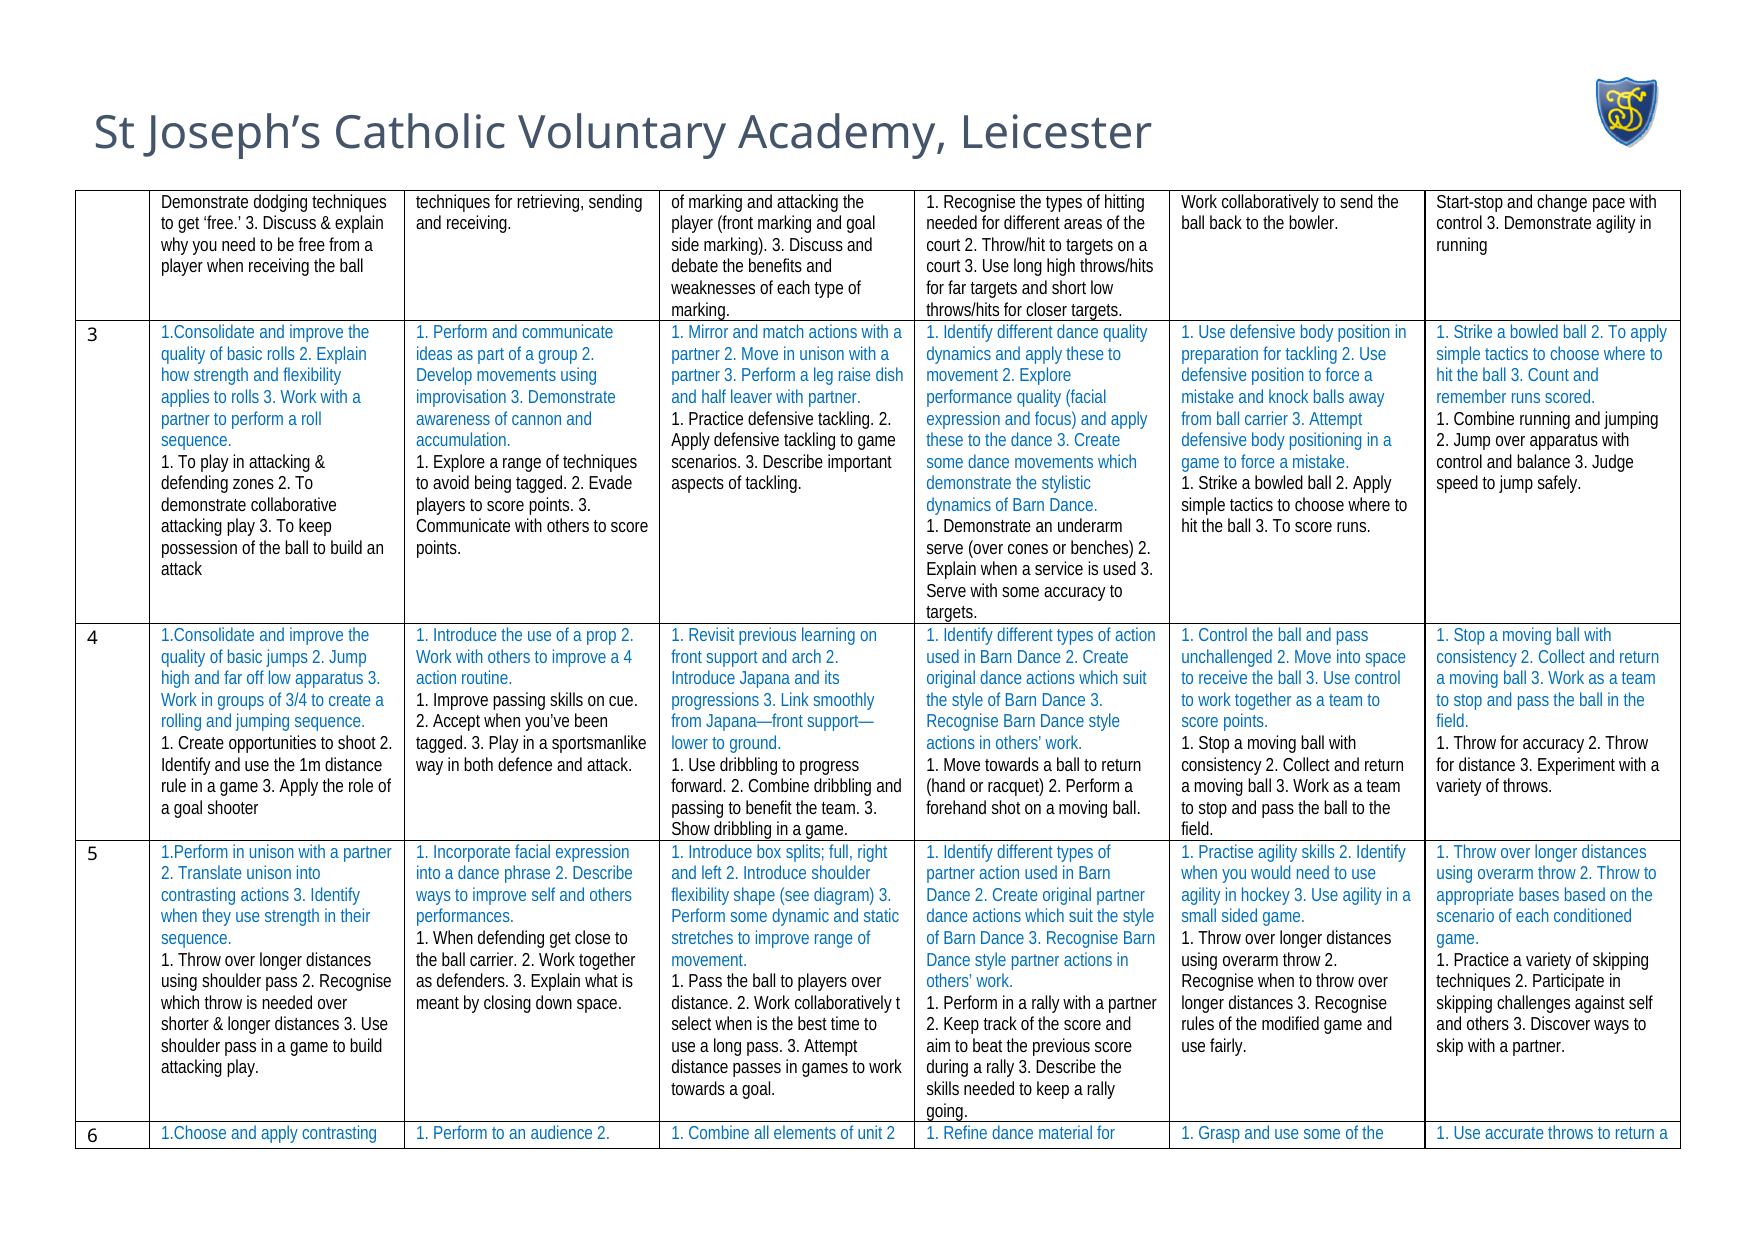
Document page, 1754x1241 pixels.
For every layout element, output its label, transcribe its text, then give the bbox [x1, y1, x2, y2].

table_cell 1. Use defensive body position in preparation for tackling 2. Use defensive position to force a mistake and knock balls away from ball carrier 3. Attempt defensive body positioning in a game to force a mistake. 1. Strike a bowled ball 2. Apply simple tactics to choose where to hit the ball 3. To score runs. [1170, 321, 1424, 623]
table_cell 1. Incorporate facial expression into a dance phrase 2. Describe ways to improve self and others performances. 1. When defending get close to the ball carrier. 2. Work together as defenders. 3. Explain what is meant by closing down space. [405, 841, 659, 1121]
table_cell 1. Mirror and match actions with a partner 2. Move in unison with a partner 3. Perform a leg raise dish and half leaver with partner. 1. Practice defensive tackling. 2. Apply defensive tackling to game scenarios. 3. Describe important aspects of tackling. [660, 321, 914, 623]
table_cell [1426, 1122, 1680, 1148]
table_cell 1. Practise agility skills 2. Identify when you would need to use agility in hockey 3. Use agility in a small sided game. 1. Throw over longer distances using overarm throw 2. Recognise when to throw over longer distances 3. Recognise rules of the modified game and use fairly. [1170, 841, 1424, 1121]
table_cell 1. Introduce box splits; full, right and left 2. Introduce shoulder flexibility shape (see diagram) 3. Perform some dynamic and static stretches to improve range of movement. 1. Pass the ball to players over distance. 2. Work collaboratively t select when is the best time to use a long pass. 3. Attempt distance passes in games to work towards a goal. [660, 841, 914, 1121]
table_cell 6 [76, 1122, 149, 1148]
table_cell 1. Revisit previous learning on front support and arch 2. Introduce Japana and its progressions 3. Link smoothly from Japana—front support—lower to ground. 1. Use dribbling to progress forward. 2. Combine dribbling and passing to benefit the team. 3. Show dribbling in a game. [660, 624, 914, 840]
table_cell 1. Strike a bowled ball 2. To apply simple tactics to choose where to hit the ball 3. Count and remember runs scored. 1. Combine running and jumping 2. Jump over apparatus with control and balance 3. Judge speed to jump safely. [1426, 321, 1680, 623]
table_cell 1. Control the ball and pass unchallenged 2. Move into space to receive the ball 3. Use control to work together as a team to score points. 1. Stop a moving ball with consistency 2. Collect and return a moving ball 3. Work as a team to stop and pass the ball to the field. [1170, 624, 1424, 840]
table_cell 1. Throw over longer distances using overarm throw 2. Throw to appropriate bases based on the scenario of each conditioned game. 1. Practice a variety of skipping techniques 2. Participate in skipping challenges against self and others 3. Discover ways to skip with a partner. [1426, 841, 1680, 1121]
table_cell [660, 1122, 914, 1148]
table_cell 1. Introduce the use of a prop 2. Work with others to improve a 4 action routine. 1. Improve passing skills on cue. 2. Accept when you’ve been tagged. 3. Play in a sportsmanlike way in both defence and attack. [405, 624, 659, 840]
table_cell 1. Identify different types of action used in Barn Dance 2. Create original dance actions which suit the style of Barn Dance 3. Recognise Barn Dance style actions in others’ work. 1. Move towards a ball to return (hand or racquet) 2. Perform a forehand shot on a moving ball. [915, 624, 1169, 840]
table_cell 1.Consolidate and improve the quality of basic jumps 2. Jump high and far off low apparatus 3. Work in groups of 3/4 to create a rolling and jumping sequence. 1. Create opportunities to shoot 2. Identify and use the 1m distance rule in a game 3. Apply the role of a goal shooter [150, 624, 404, 840]
table_cell 3 [76, 321, 149, 623]
table_cell 1. Identify different types of partner action used in Barn Dance 2. Create original partner dance actions which suit the style of Barn Dance 3. Recognise Barn Dance style partner actions in others’ work. 1. Perform in a rally with a partner 2. Keep track of the score and aim to beat the previous score during a rally 3. Describe the skills needed to keep a rally going. [915, 841, 1169, 1121]
table_cell 1. Identify different dance quality dynamics and apply these to movement 2. Explore performance quality (facial expression and focus) and apply these to the dance 3. Create some dance movements which demonstrate the stylistic dynamics of Barn Dance. 1. Demonstrate an underarm serve (over cones or benches) 2. Explain when a service is used 3. Serve with some accuracy to targets. [915, 321, 1169, 623]
picture [1592, 73, 1661, 149]
table_cell 1. Perform and communicate ideas as part of a group 2. Develop movements using improvisation 3. Demonstrate awareness of cannon and accumulation. 1. Explore a range of techniques to avoid being tagged. 2. Evade players to score points. 3. Communicate with others to score points. [405, 321, 659, 623]
table_cell 4 [76, 624, 149, 840]
table_cell 2 [76, 191, 149, 320]
table_cell 1.Consolidate and improve the quality of basic rolls 2. Explain how strength and flexibility applies to rolls 3. Work with a partner to perform a roll sequence. 1. To play in attacking & defending zones 2. To demonstrate collaborative attacking play 3. To keep possession of the ball to build an attack [150, 321, 404, 623]
table_cell 1.Perform in unison with a partner 2. Translate unison into contrasting actions 3. Identify when they use strength in their sequence. 1. Throw over longer distances using shoulder pass 2. Recognise which throw is needed over shorter & longer distances 3. Use shoulder pass in a game to build attacking play. [150, 841, 404, 1121]
table_cell 1. Stop a moving ball with consistency 2. Collect and return a moving ball 3. Work as a team to stop and pass the ball in the field. 1. Throw for accuracy 2. Throw for distance 3. Experiment with a variety of throws. [1426, 624, 1680, 840]
table_cell 5 [76, 841, 149, 1121]
